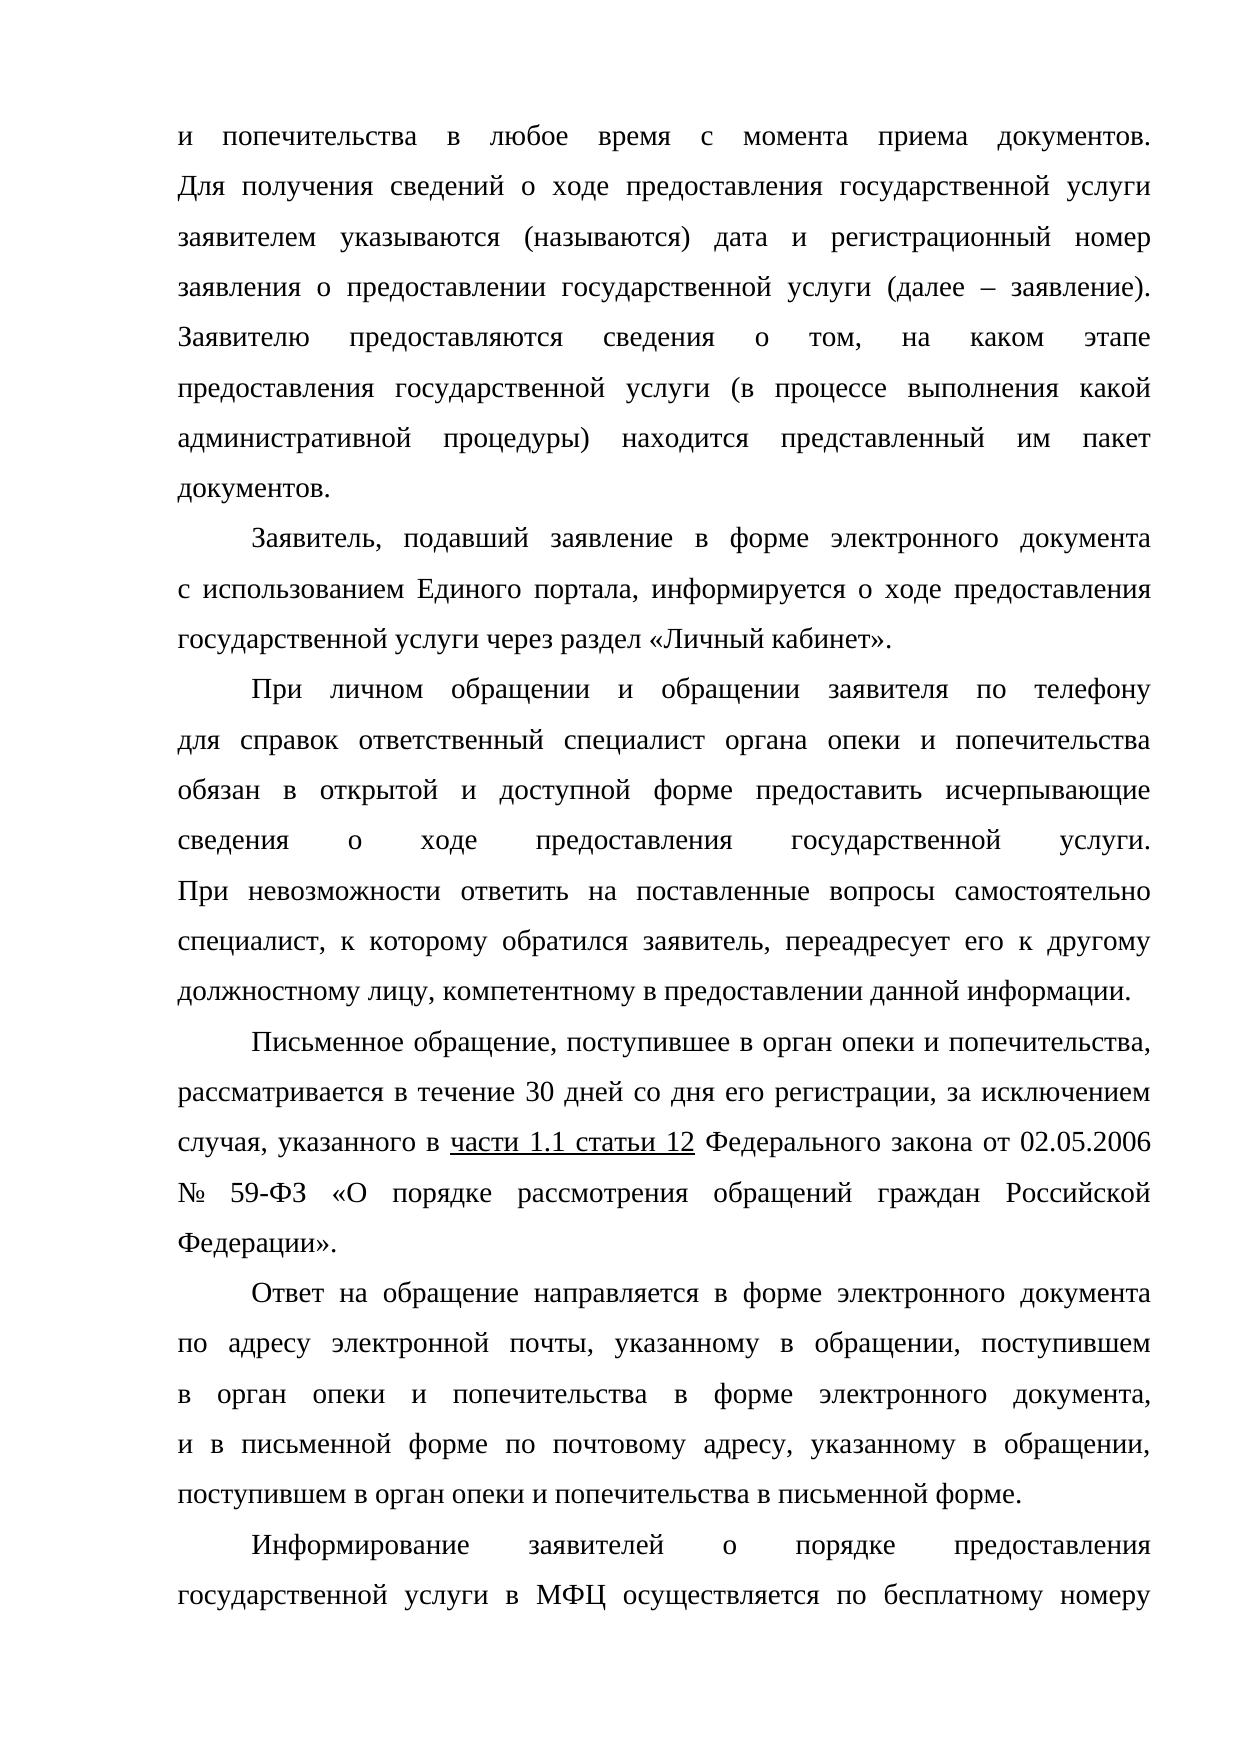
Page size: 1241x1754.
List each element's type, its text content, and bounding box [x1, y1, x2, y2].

text Заявитель, подавший заявление в форме электронного документа с использованием Единого портала, информируется о ходе предоставления государственной услуги через раздел «Личный кабинет». [177, 521, 1152, 655]
text Письменное обращение, поступившее в орган опеки и попечительства, рассматривается в течение 30 дней со дня его регистрации, за исключением случая, указанного в части 1.1 статьи 12 Федерального закона от 02.05.2006 № 59-ФЗ «О порядке рассмотрения обращений граждан Российской Федерации». [177, 1024, 1152, 1258]
text Ответ на обращение направляется в форме электронного документа по адресу электронной почты, указанному в обращении, поступившем в орган опеки и попечительства в форме электронного документа, и в письменной форме по почтовому адресу, указанному в обращении, поступившем в орган опеки и попечительства в письменной форме. [177, 1275, 1152, 1510]
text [177, 118, 1152, 504]
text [177, 1527, 1152, 1611]
text При личном обращении и обращении заявителя по телефону для справок ответственный специалист органа опеки и попечительства обязан в открытой и доступной форме предоставить исчерпывающие сведения о ходе предоставления государственной услуги. При невозможности ответить на поставленные вопросы самостоятельно специалист, к которому обратился заявитель, переадресует его к другому должностному лицу, компетентному в предоставлении данной информации. [177, 672, 1152, 1007]
